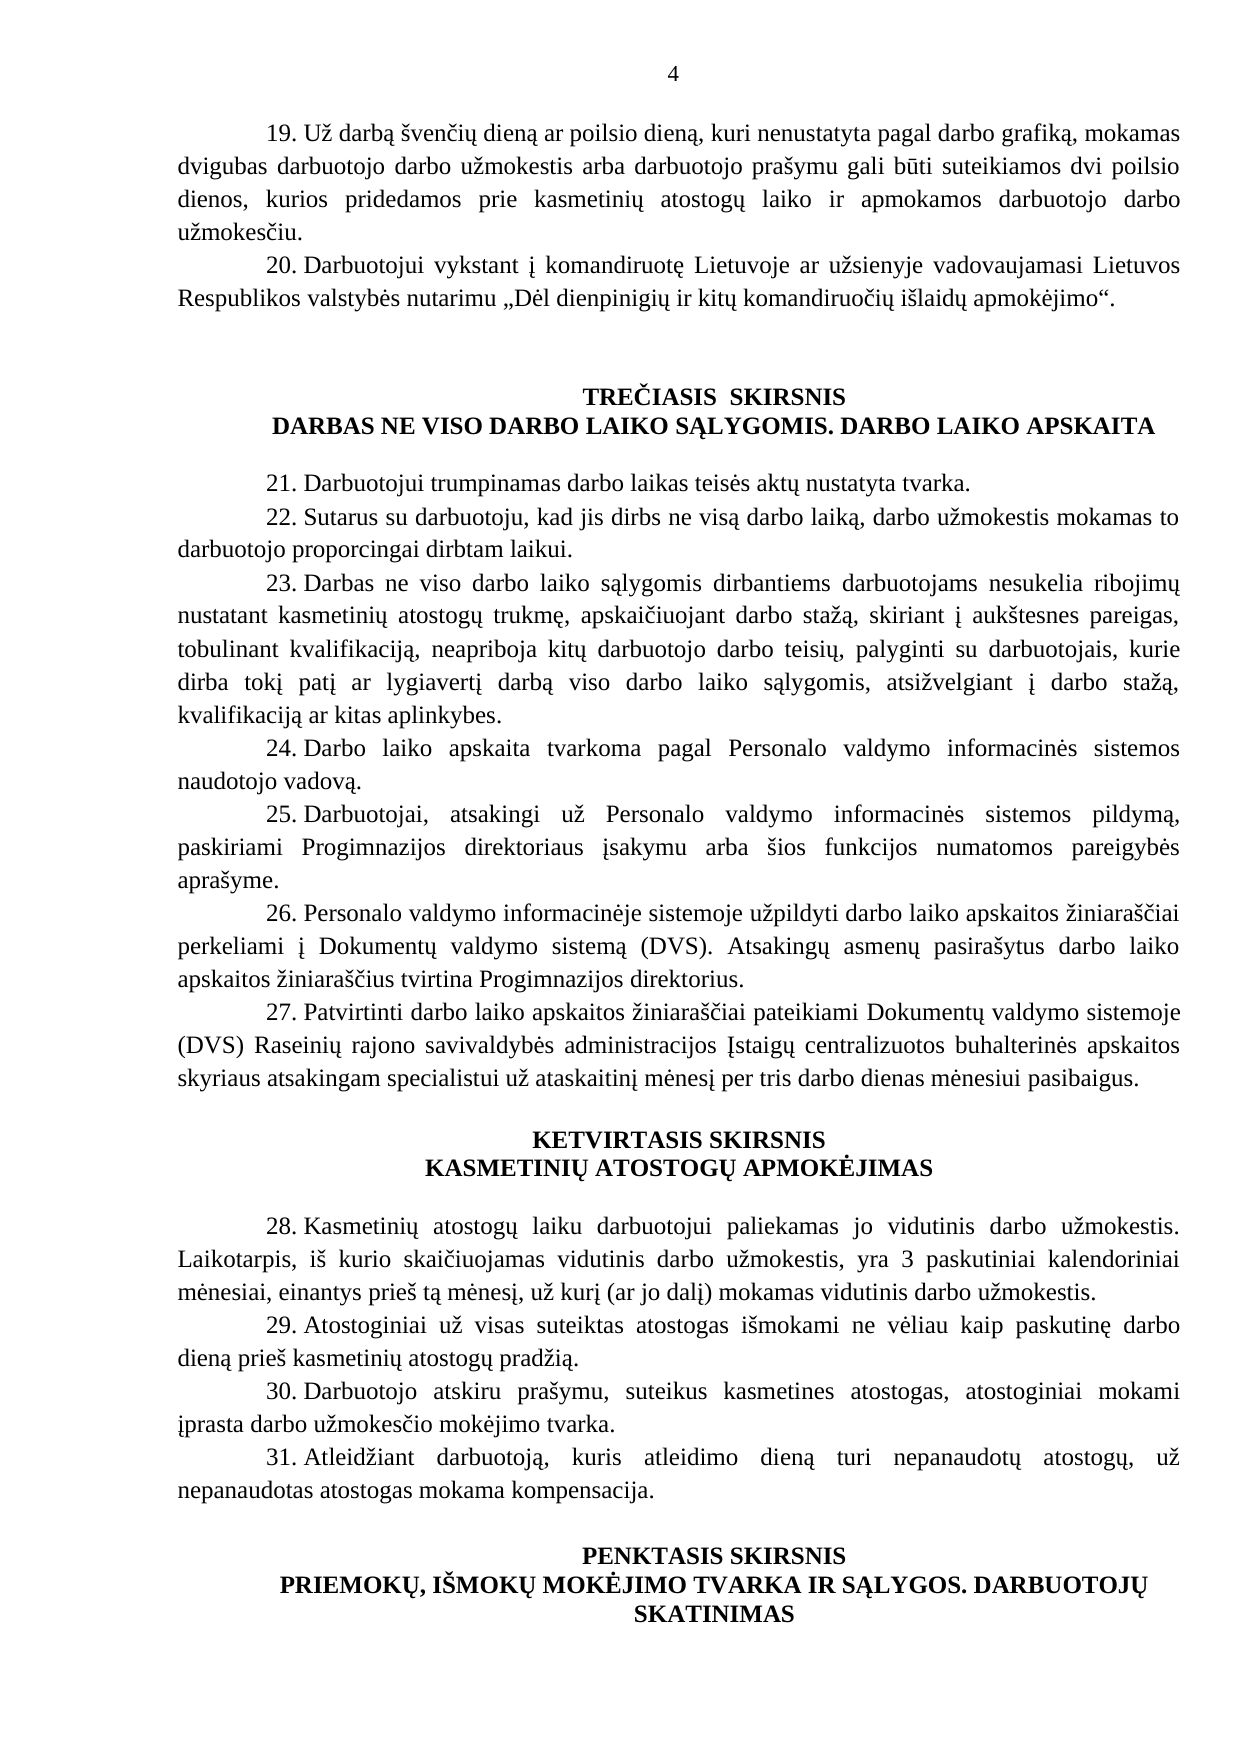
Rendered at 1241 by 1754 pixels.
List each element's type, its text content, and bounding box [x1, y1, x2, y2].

subtitle KASMETINIŲ ATOSTOGŲ APMOKĖJIMAS [177, 1153, 1181, 1182]
list Atostoginiai už visas suteiktas atostogas išmokami ne vėliau kaip paskutinę darbo dieną prieš kasmetinių atostogų pradžią. [177, 1310, 1181, 1372]
text PRIEMOKŲ, IŠMOKŲ MOKĖJIMO TVARKA IR SĄLYGOS. DARBUOTOJŲ SKATINIMAS [247, 1570, 1181, 1628]
subtitle TREČIASIS SKIRSNIS [247, 382, 1181, 411]
subtitle PENKTASIS SKIRSNIS [247, 1541, 1181, 1570]
text DARBAS NE VISO DARBO LAIKO SĄLYGOMIS. DARBO LAIKO APSKAITA [247, 411, 1181, 440]
list Atleidžiant darbuotoją, kuris atleidimo dieną turi nepanaudotų atostogų, už nepanaudotas atostogas mokama kompensacija. [177, 1442, 1181, 1504]
list Darbuotojui vykstant į komandiruotę Lietuvoje ar užsienyje vadovaujamasi Lietuvos Respublikos valstybės nutarimu „Dėl dienpinigių ir kitų komandiruočių išlaidų apmokėjimo“. [177, 250, 1181, 312]
list Patvirtinti darbo laiko apskaitos žiniaraščiai pateikiami Dokumentų valdymo sistemoje (DVS) Raseinių rajono savivaldybės administracijos Įstaigų centralizuotos buhalterinės apskaitos skyriaus atsakingam specialistui už ataskaitinį mėnesį per tris darbo dienas mėnesiui pasibaigus. [177, 997, 1181, 1092]
list Už darbą švenčių dieną ar poilsio dieną, kuri nenustatyta pagal darbo grafiką, mokamas dvigubas darbuotojo darbo užmokestis arba darbuotojo prašymu gali būti suteikiamos dvi poilsio dienos, kurios pridedamos prie kasmetinių atostogų laiko ir apmokamos darbuotojo darbo užmokesčiu. [177, 118, 1181, 246]
list Darbuotojo atskiru prašymu, suteikus kasmetines atostogas, atostoginiai mokami įprasta darbo užmokesčio mokėjimo tvarka. [177, 1376, 1181, 1438]
list Darbo laiko apskaita tvarkoma pagal Personalo valdymo informacinės sistemos naudotojo vadovą. [177, 733, 1181, 794]
list Darbas ne viso darbo laiko sąlygomis dirbantiems darbuotojams nesukelia ribojimų nustatant kasmetinių atostogų trukmę, apskaičiuojant darbo stažą, skiriant į aukštesnes pareigas, tobulinant kvalifikaciją, neapriboja kitų darbuotojo darbo teisių, palyginti su darbuotojais, kurie dirba tokį patį ar lygiavertį darbą viso darbo laiko sąlygomis, atsižvelgiant į darbo stažą, kvalifikaciją ar kitas aplinkybes. [177, 568, 1181, 728]
list Sutarus su darbuotoju, kad jis dirbs ne visą darbo laiką, darbo užmokestis mokamas to darbuotojo proporcingai dirbtam laikui. [177, 502, 1181, 563]
list Darbuotojui trumpinamas darbo laikas teisės aktų nustatyta tvarka. [177, 468, 1181, 497]
list Kasmetinių atostogų laiku darbuotojui paliekamas jo vidutinis darbo užmokestis. Laikotarpis, iš kurio skaičiuojamas vidutinis darbo užmokestis, yra 3 paskutiniai kalendoriniai mėnesiai, einantys prieš tą mėnesį, už kurį (ar jo dalį) mokamas vidutinis darbo užmokestis. [177, 1211, 1181, 1306]
list Darbuotojai, atsakingi už Personalo valdymo informacinės sistemos pildymą, paskiriami Progimnazijos direktoriaus įsakymu arba šios funkcijos numatomos pareigybės aprašyme. [177, 799, 1181, 893]
subtitle KETVIRTASIS SKIRSNIS [177, 1125, 1181, 1153]
list Personalo valdymo informacinėje sistemoje užpildyti darbo laiko apskaitos žiniaraščiai perkeliami į Dokumentų valdymo sistemą (DVS). Atsakingų asmenų pasirašytus darbo laiko apskaitos žiniaraščius tvirtina Progimnazijos direktorius. [177, 898, 1181, 993]
